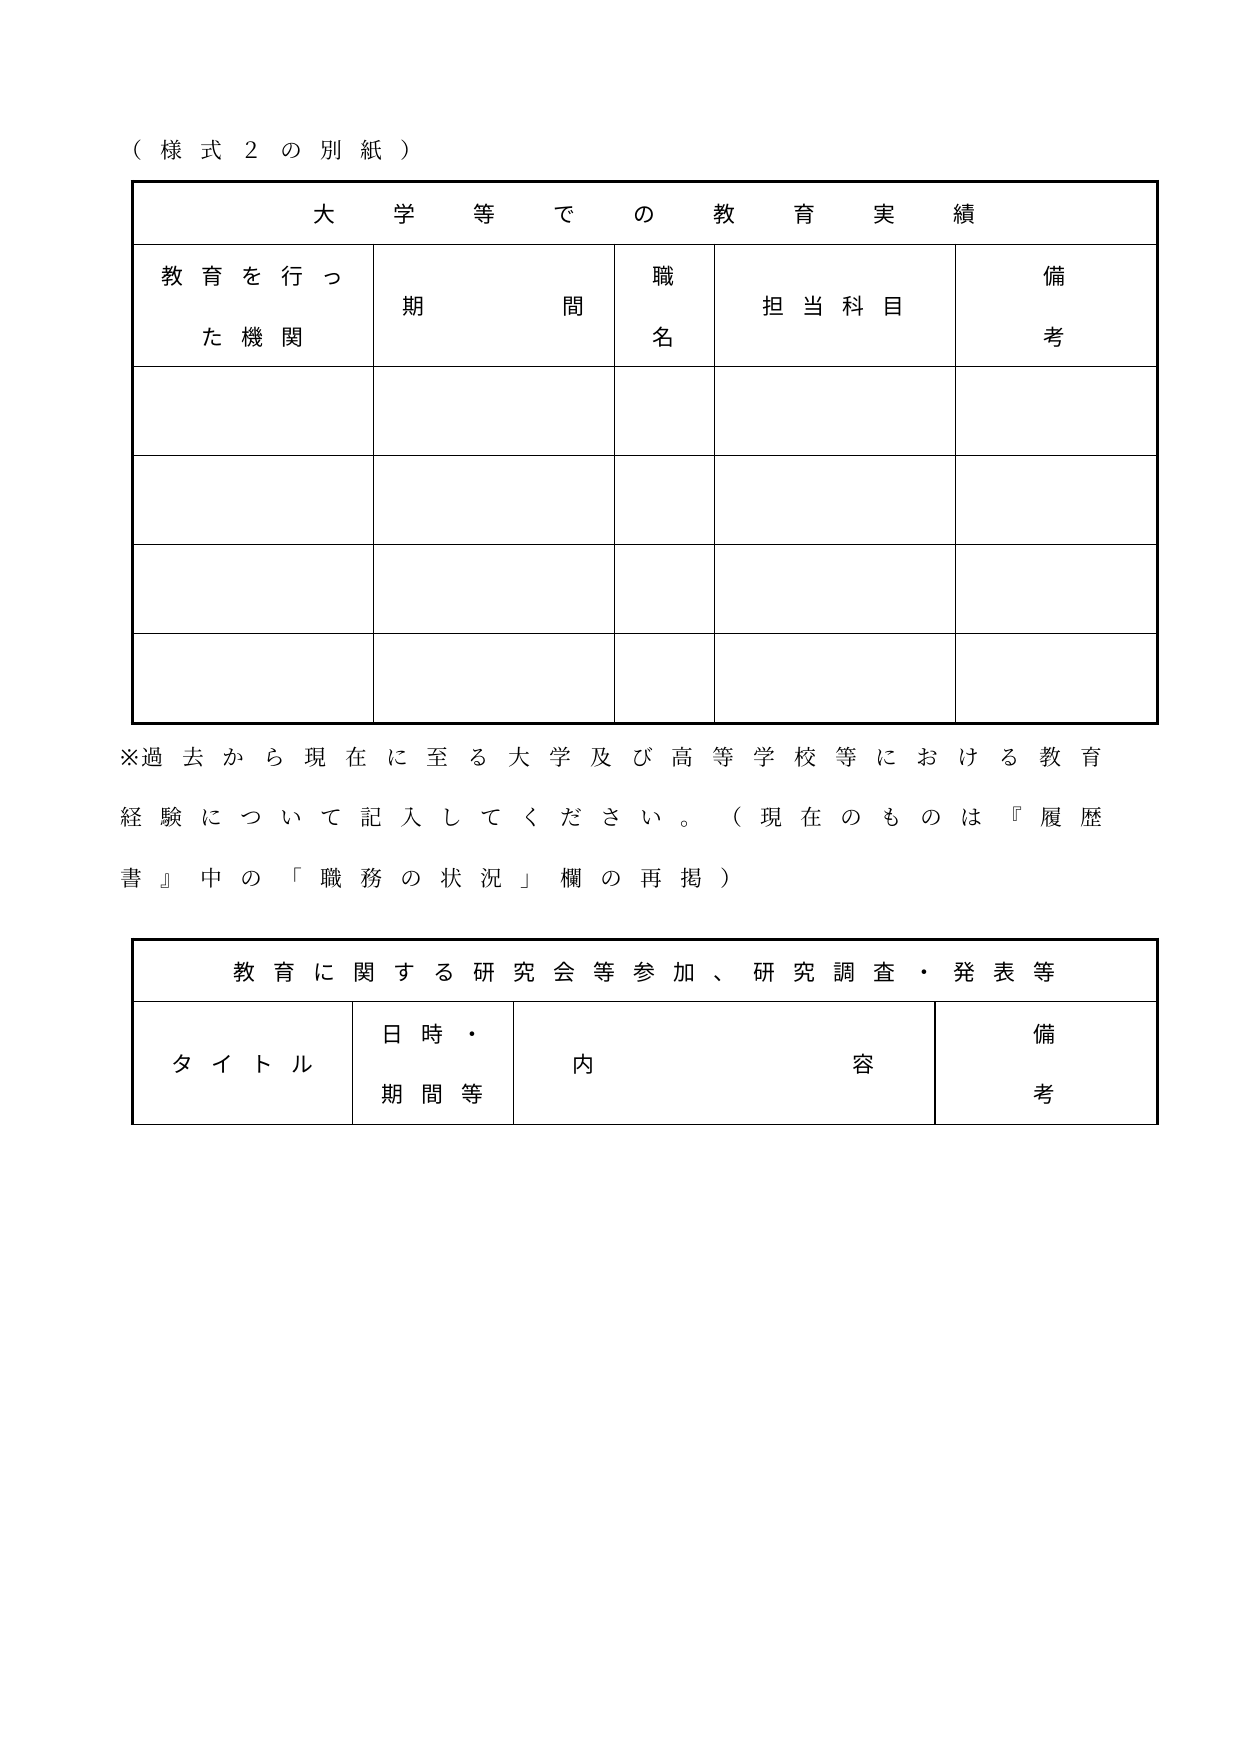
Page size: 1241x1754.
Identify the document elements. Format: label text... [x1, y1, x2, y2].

table_cell 期 間 [374, 245, 614, 366]
text （様式２の別紙） [120, 119, 1120, 180]
table_cell [615, 456, 714, 544]
table_cell [956, 545, 1156, 633]
table_cell [956, 634, 1156, 722]
table_cell [615, 367, 714, 455]
table_cell [374, 634, 614, 722]
table_cell [956, 456, 1156, 544]
table_cell [956, 367, 1156, 455]
table_cell [715, 456, 955, 544]
table_cell タイトル [134, 1002, 352, 1123]
table_cell [134, 367, 373, 455]
table_cell [374, 545, 614, 633]
table_cell [134, 545, 373, 633]
table_cell 担当科目 [715, 245, 955, 366]
table_cell 備 考 [956, 245, 1156, 366]
table_cell 内 容 [514, 1002, 934, 1123]
table_header 教育に関する研究会等参加、研究調査・発表等 [134, 941, 1156, 1001]
table_cell [374, 367, 614, 455]
text ※過去から現在に至る大学及び高等学校等における教育経験について記入してください。（現在のものは『履歴書』中の「職務の状況」欄の再掲） [120, 725, 1120, 907]
table_cell 備 考 [936, 1002, 1156, 1123]
table_cell [715, 367, 955, 455]
table_cell 日時・期間等 [353, 1002, 513, 1123]
table_cell [715, 545, 955, 633]
table_header 大 学 等 で の 教 育 実 績 [134, 183, 1156, 243]
table_cell [134, 634, 373, 722]
table_cell [715, 634, 955, 722]
table_cell [374, 456, 614, 544]
table_cell 職 名 [615, 245, 714, 366]
table_cell 教育を行った機関 [134, 245, 373, 366]
table_cell [134, 456, 373, 544]
table_cell [615, 634, 714, 722]
table_cell [615, 545, 714, 633]
